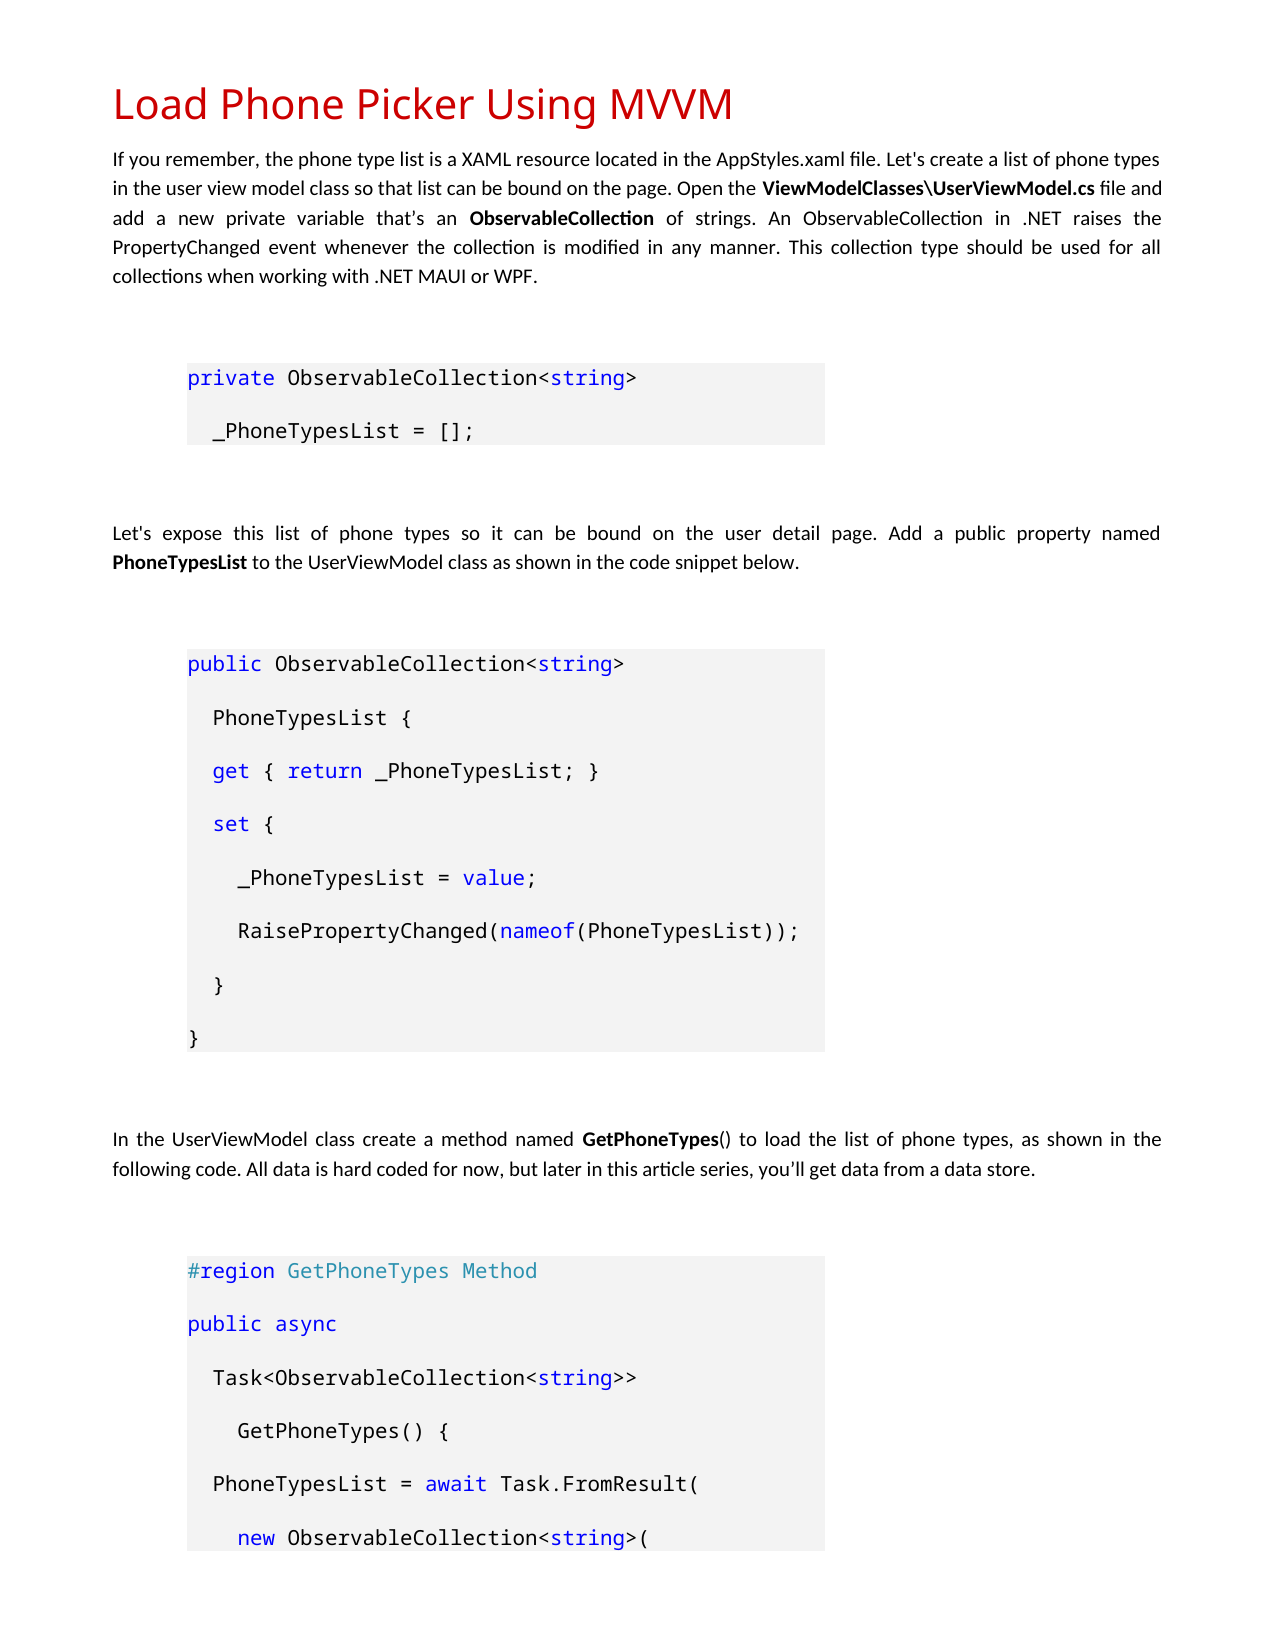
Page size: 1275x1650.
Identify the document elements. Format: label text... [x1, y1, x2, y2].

text private ObservableCollection<string> [187, 363, 825, 392]
text PhoneTypesList = await Task.FromResult( [187, 1469, 825, 1498]
text _PhoneTypesList = value; [187, 863, 825, 891]
text If you remember, the phone type list is a XAML resource located in the AppStyles.xaml file. Let's create a list of phone types in the user view model class so that list can be bound on the page. Open the ViewModelClasses\UserViewModel.cs file and add a new private variable that’s an ObservableCollection of strings. An ObservableCollection in .NET raises the PropertyChanged event whenever the collection is modified in any manner. This collection type should be used for all collections when working with .NET MAUI or WPF. [112, 146, 1162, 288]
text Task<ObservableCollection<string>> [187, 1363, 825, 1391]
text RaisePropertyChanged(nameof(PhoneTypesList)); [187, 916, 825, 945]
text public async [187, 1309, 825, 1338]
text GetPhoneTypes() { [187, 1416, 825, 1444]
text set { [187, 809, 825, 838]
text } [187, 970, 825, 998]
text PhoneTypesList { [187, 703, 825, 731]
subtitle Load Phone Picker Using MVVM [112, 75, 1162, 132]
text In the UserViewModel class create a method named GetPhoneTypes() to load the list of phone types, as shown in the following code. All data is hard coded for now, but later in this article series, you’ll get data from a data store. [112, 1127, 1162, 1181]
text #region GetPhoneTypes Method [187, 1256, 825, 1284]
text Let's expose this list of phone types so it can be bound on the user detail page. Add a public property named PhoneTypesList to the UserViewModel class as shown in the code snippet below. [112, 520, 1162, 574]
text } [187, 1023, 825, 1052]
text _PhoneTypesList = []; [187, 417, 825, 445]
text get { return _PhoneTypesList; } [187, 756, 825, 784]
text new ObservableCollection<string>( [187, 1523, 825, 1551]
text public ObservableCollection<string> [187, 649, 825, 678]
